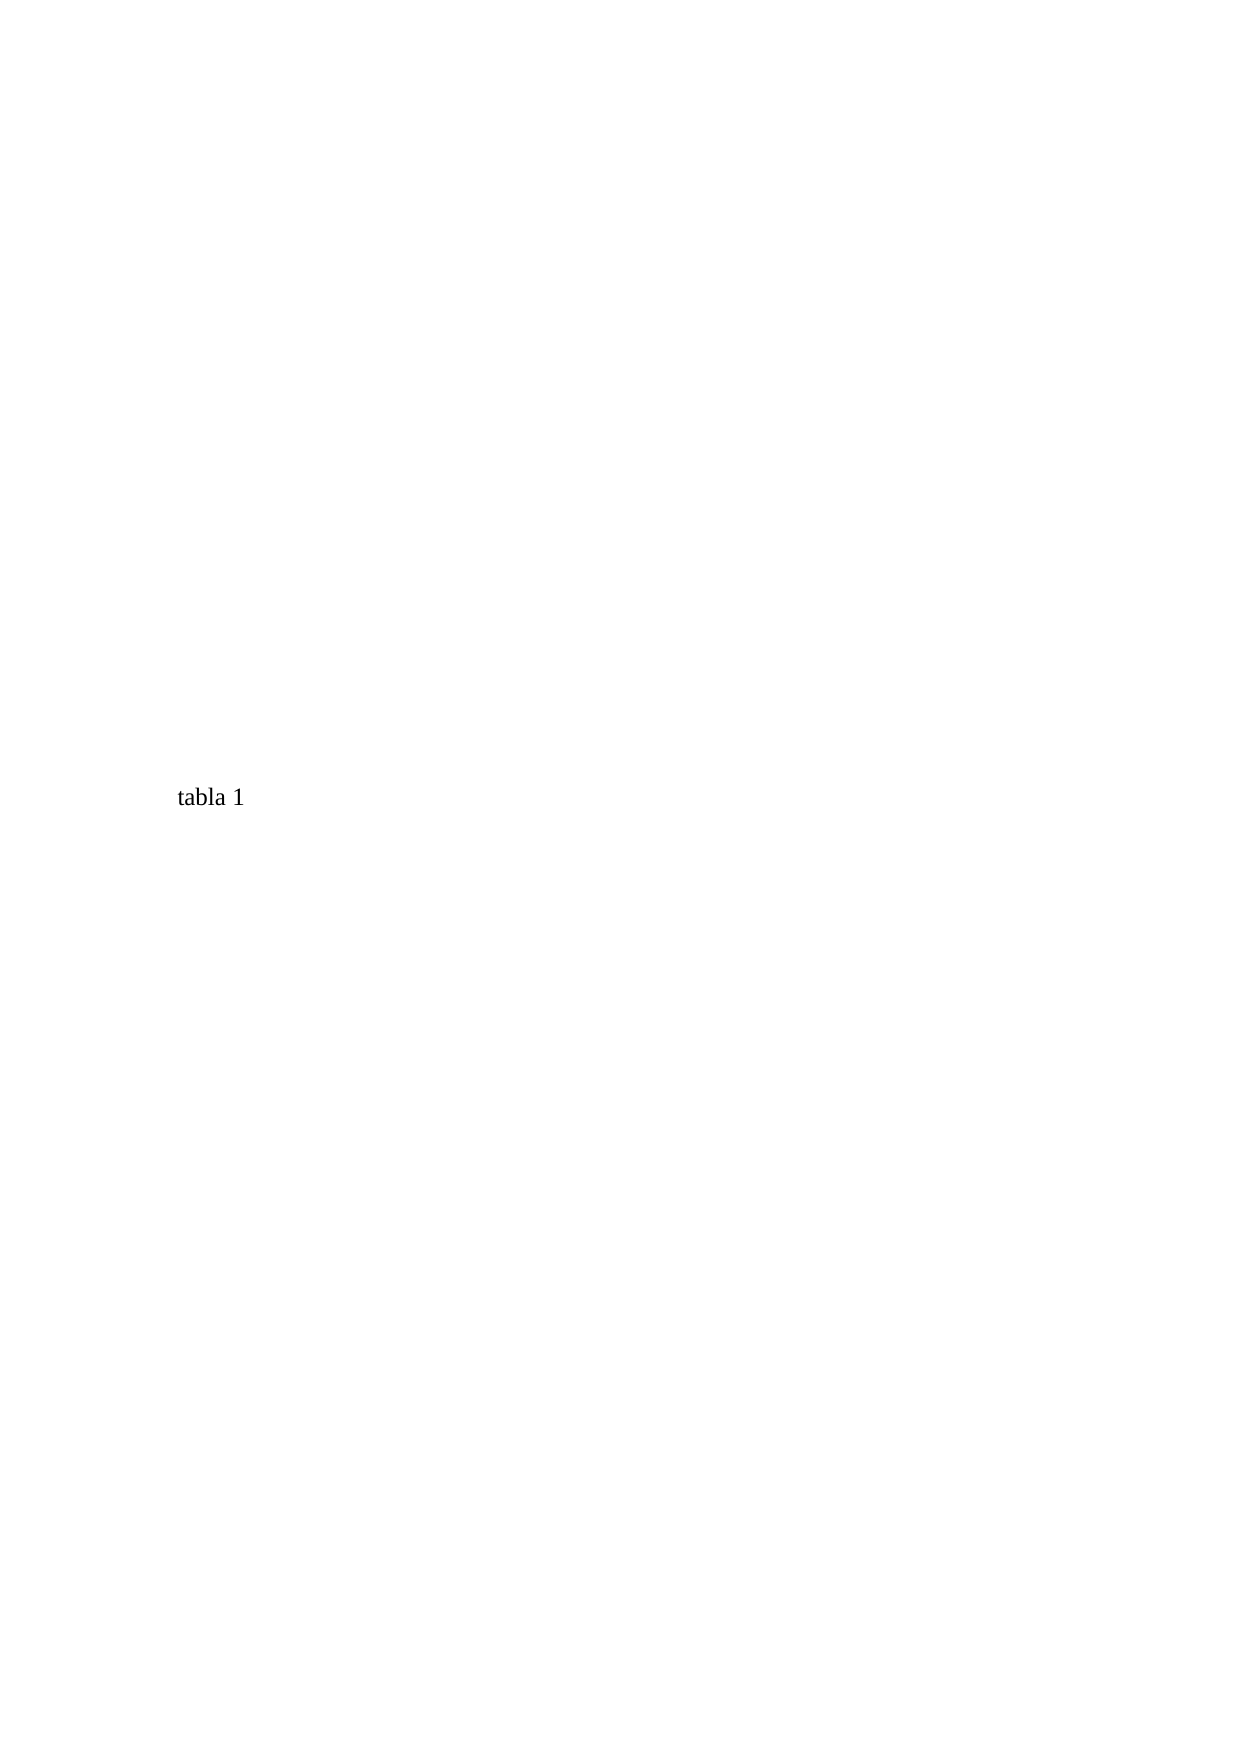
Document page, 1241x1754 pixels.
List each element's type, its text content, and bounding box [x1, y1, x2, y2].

text tabla 1 [177, 148, 1063, 869]
